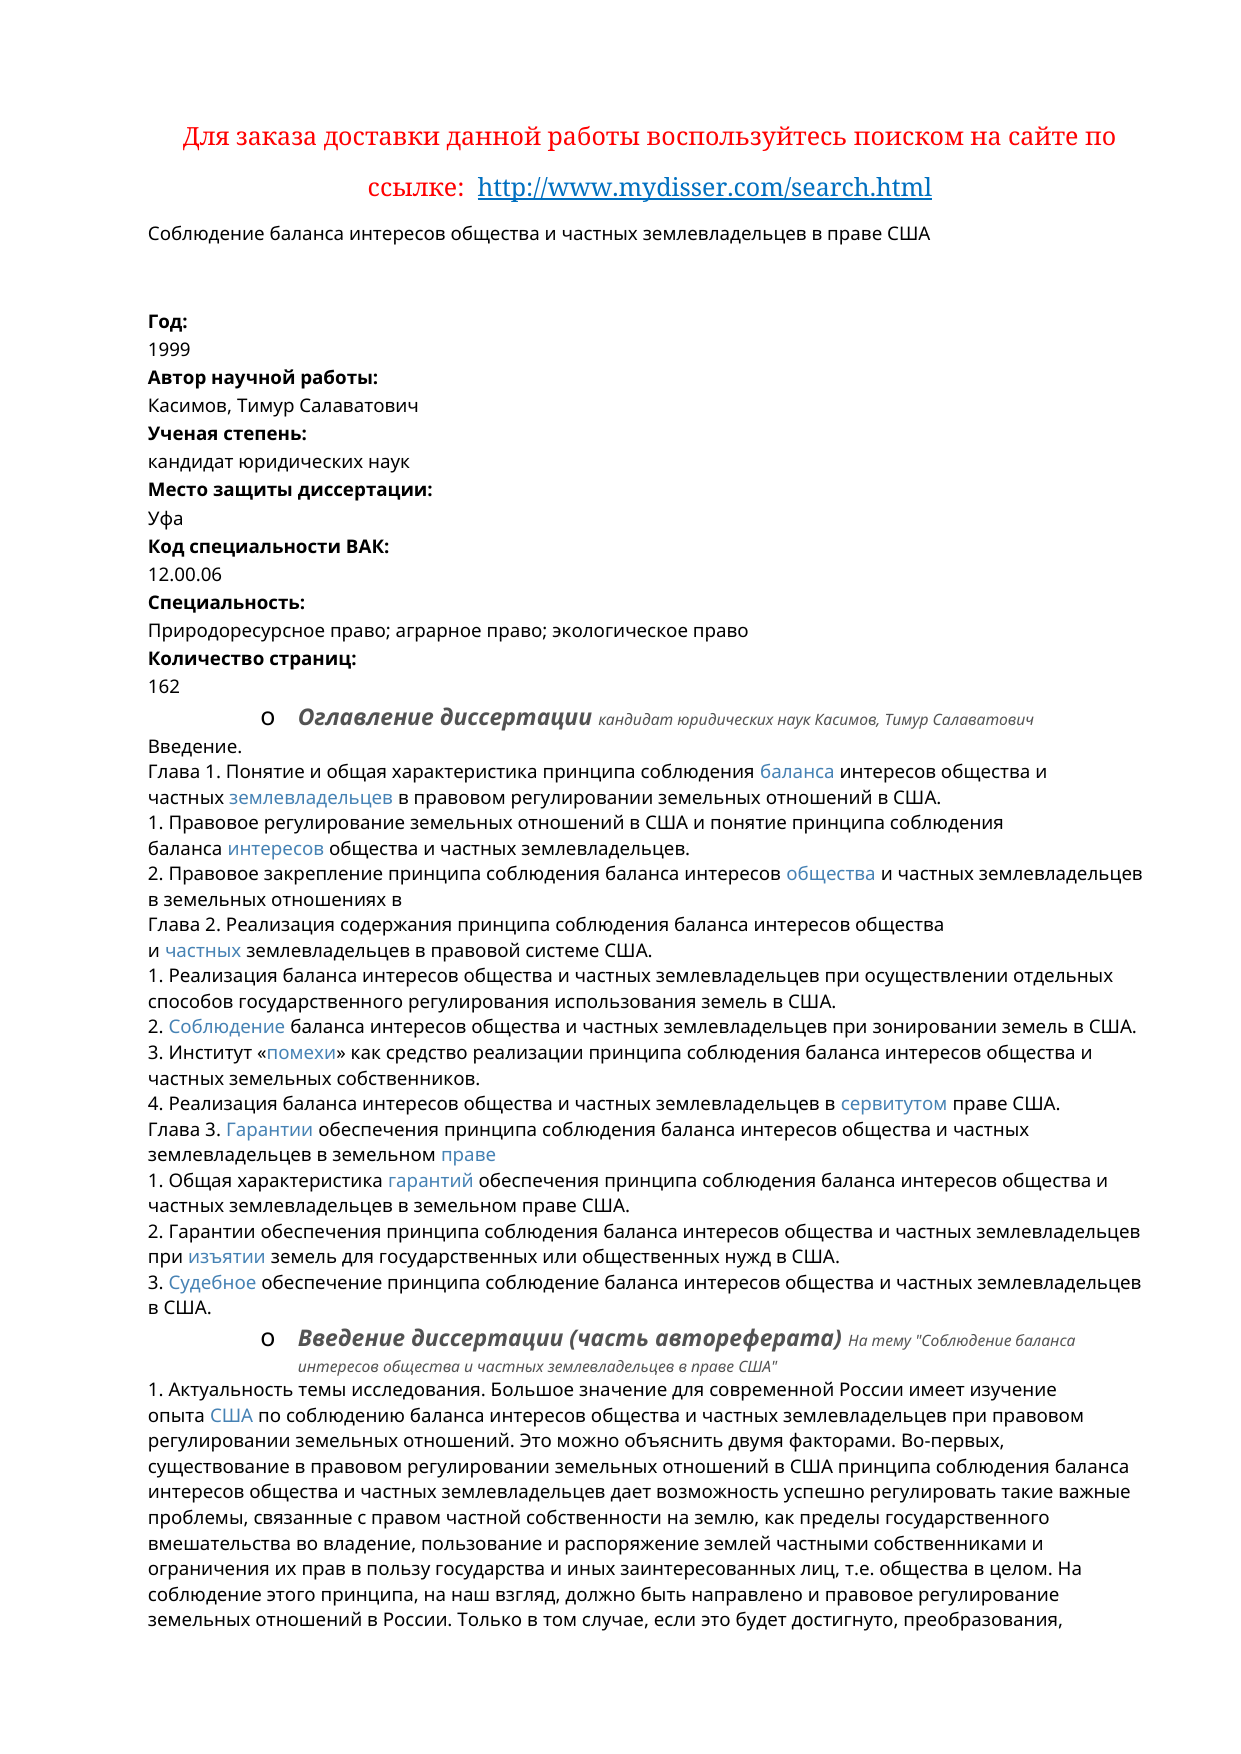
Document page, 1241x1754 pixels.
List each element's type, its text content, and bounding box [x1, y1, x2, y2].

text кандидат юридических наук [148, 446, 1152, 474]
subtitle Введение диссертации (часть автореферата) На тему "Соблюдение баланса интересов общества и частных землевладельцев в праве США" [260, 1320, 1152, 1377]
text 162 [148, 671, 1152, 699]
text Место защиты диссертации: [148, 474, 1152, 502]
text 12.00.06 [148, 558, 1152, 587]
text Специальность: [148, 587, 1152, 615]
subtitle Оглавление диссертации кандидат юридических наук Касимов, Тимур Салаватович [260, 699, 1152, 733]
text Ученая cтепень: [148, 418, 1152, 446]
text Касимов, Тимур Салаватович [148, 390, 1152, 418]
text 1999 [148, 333, 1152, 362]
text Уфа [148, 502, 1152, 530]
text Автор научной работы: [148, 362, 1152, 390]
text Для заказа доставки данной работы воспользуйтесь поиском на сайте по ссылке: http://www.mydisser.com/search.html [148, 118, 1152, 203]
text Год: [148, 305, 1152, 333]
text Код cпециальности ВАК: [148, 530, 1152, 558]
text Соблюдение баланса интересов общества и частных землевладельцев в праве США [148, 220, 1152, 280]
text Природоресурсное право; аграрное право; экологическое право [148, 615, 1152, 643]
text Количество cтраниц: [148, 643, 1152, 671]
